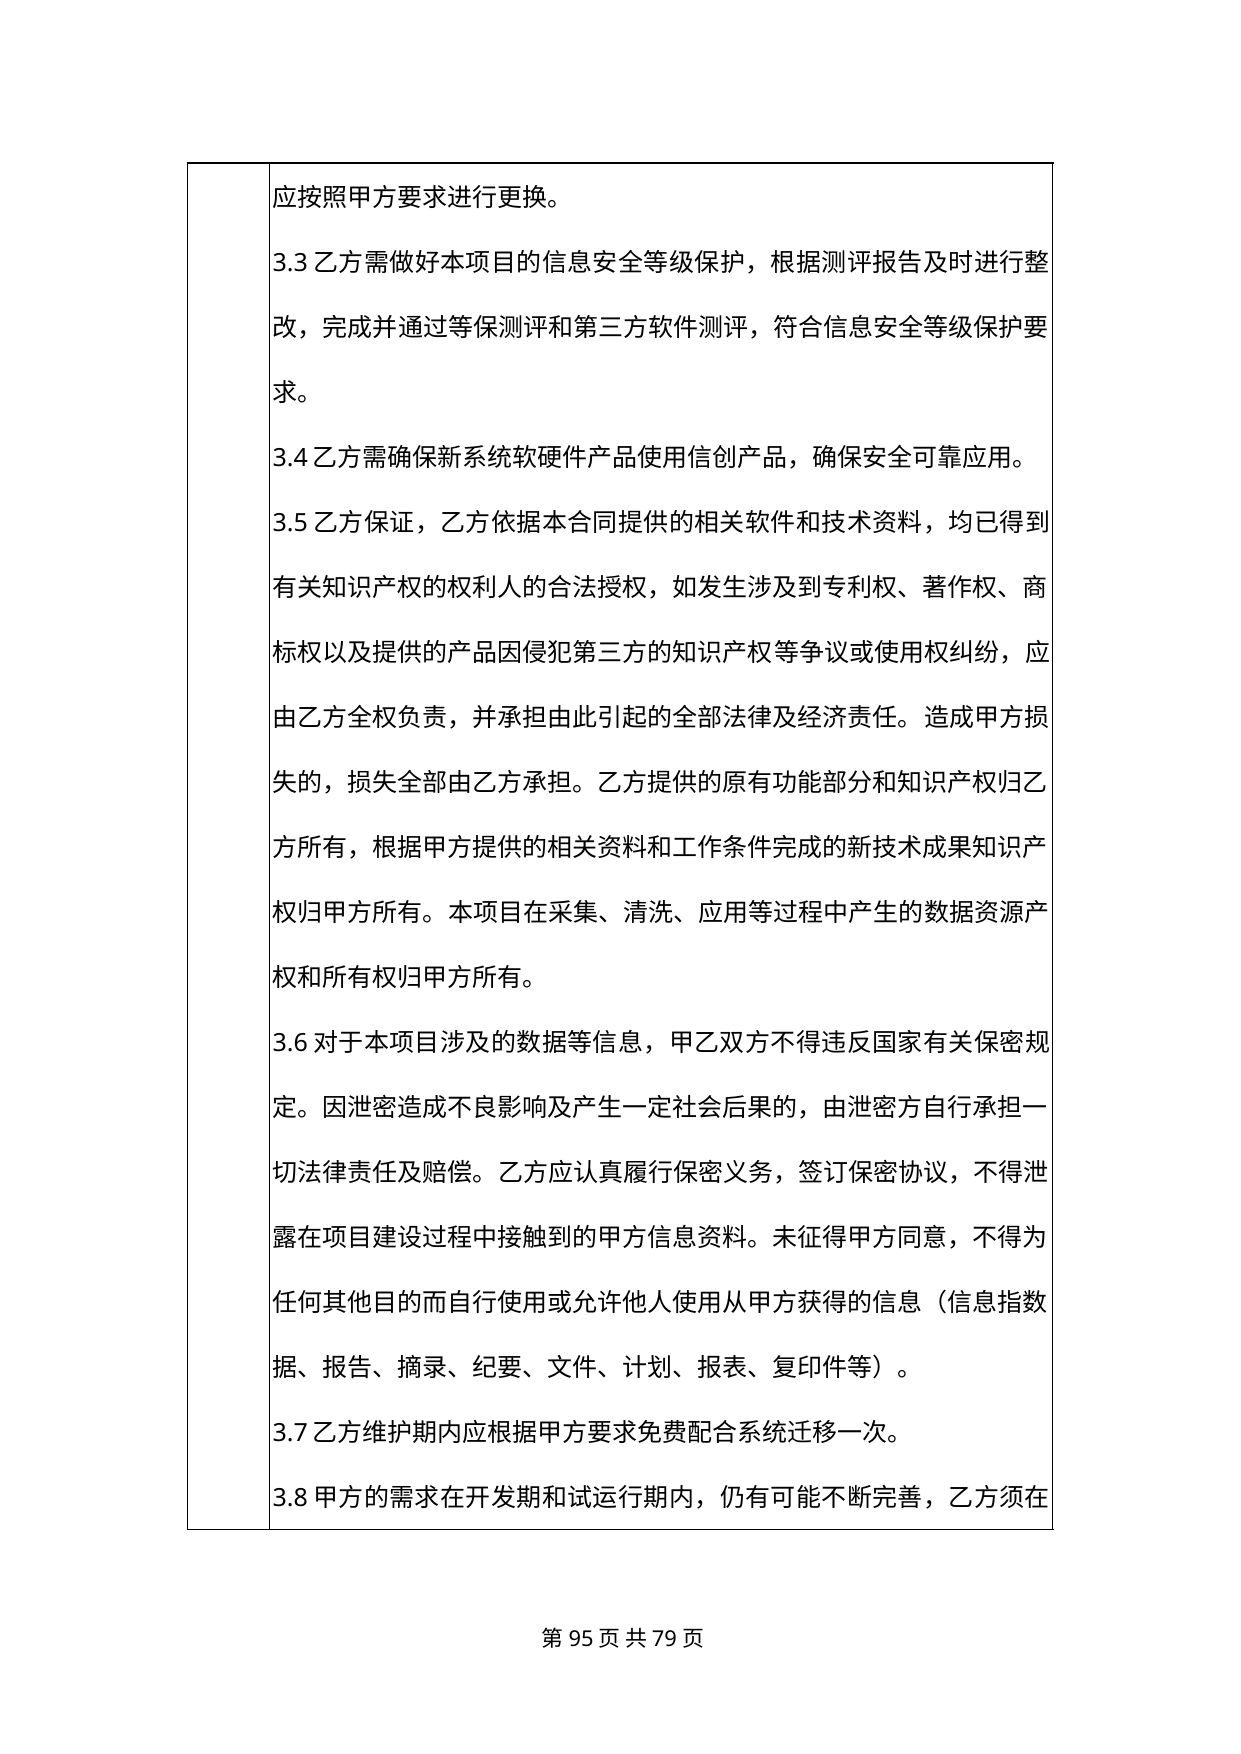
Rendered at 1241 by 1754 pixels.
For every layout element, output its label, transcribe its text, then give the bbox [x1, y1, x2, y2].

table_cell 3 [188, 164, 269, 1528]
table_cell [270, 164, 1052, 1528]
